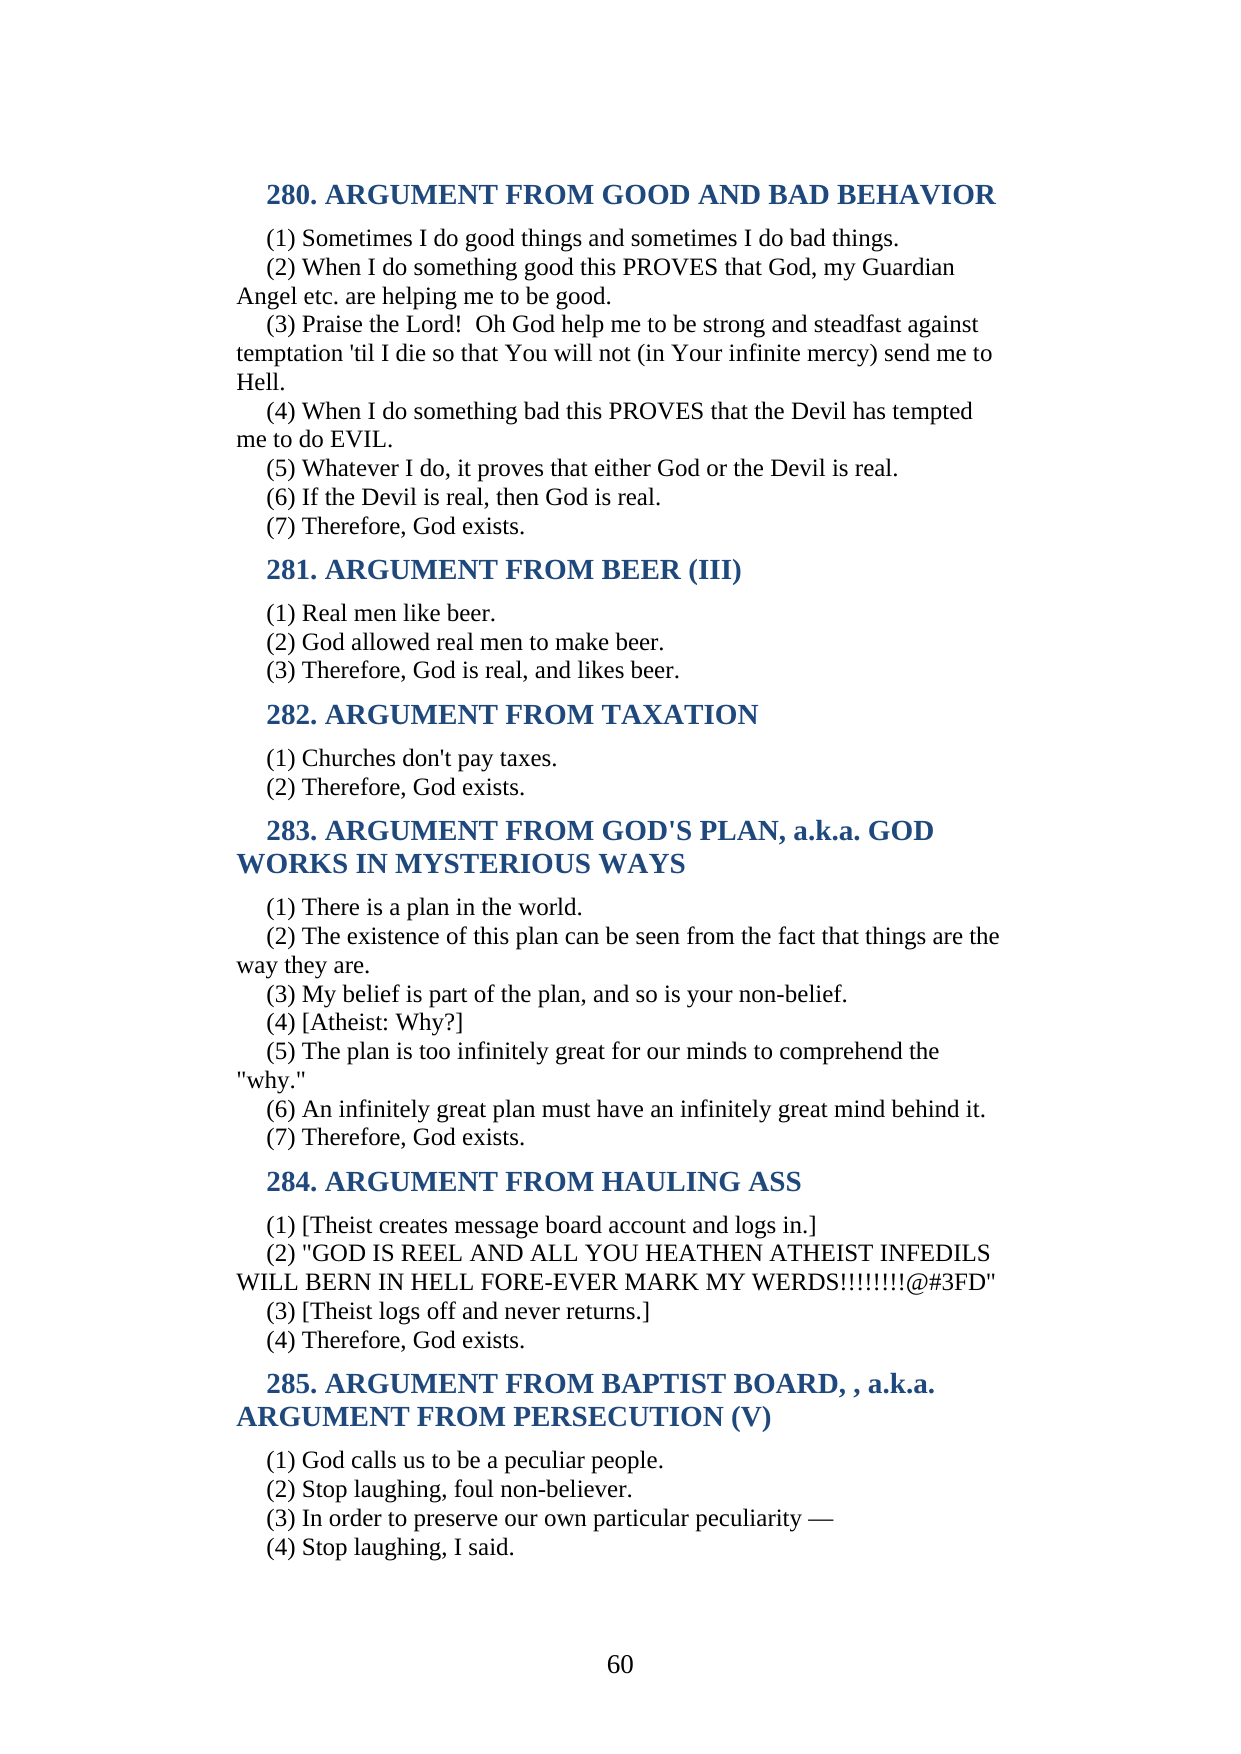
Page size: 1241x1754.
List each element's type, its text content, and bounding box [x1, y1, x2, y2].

text (1) There is a plan in the world. [236, 892, 1004, 921]
text (2) The existence of this plan can be seen from the fact that things are the way they are. [236, 921, 1004, 979]
subtitle 284. ARGUMENT FROM HAULING ASS [236, 1164, 1004, 1197]
text (6) If the Devil is real, then God is real. [236, 482, 1004, 511]
subtitle 285. ARGUMENT FROM BAPTIST BOARD, , a.k.a. ARGUMENT FROM PERSECUTION (V) [236, 1366, 1004, 1433]
subtitle 282. ARGUMENT FROM TAXATION [236, 697, 1004, 730]
subtitle 283. ARGUMENT FROM GOD'S PLAN, a.k.a. GOD WORKS IN MYSTERIOUS WAYS [236, 813, 1004, 880]
subtitle 281. ARGUMENT FROM BEER (III) [236, 552, 1004, 586]
text (1) Churches don't pay taxes. [236, 743, 1004, 772]
text (1) [Theist creates message board account and logs in.] [236, 1210, 1004, 1238]
text (4) Stop laughing, I said. [236, 1532, 1004, 1561]
subtitle 280. ARGUMENT FROM GOOD AND BAD BEHAVIOR [236, 177, 1004, 211]
text (1) Sometimes I do good things and sometimes I do bad things. [236, 223, 1004, 252]
text (1) Real men like beer. [236, 598, 1004, 627]
text (3) [Theist logs off and never returns.] [236, 1296, 1004, 1325]
text (5) Whatever I do, it proves that either God or the Devil is real. [236, 453, 1004, 482]
text (3) In order to preserve our own particular peculiarity — [236, 1503, 1004, 1532]
text (2) When I do something good this PROVES that God, my Guardian Angel etc. are helping me to be good. [236, 252, 1004, 309]
text (7) Therefore, God exists. [236, 1122, 1004, 1151]
text (3) Therefore, God is real, and likes beer. [236, 656, 1004, 684]
text (4) When I do something bad this PROVES that the Devil has tempted me to do EVIL. [236, 396, 1004, 453]
text (5) The plan is too infinitely great for our minds to comprehend the "why." [236, 1036, 1004, 1094]
text (2) God allowed real men to make beer. [236, 627, 1004, 656]
text (7) Therefore, God exists. [236, 511, 1004, 539]
text (4) [Atheist: Why?] [236, 1007, 1004, 1036]
text (1) God calls us to be a peculiar people. [236, 1446, 1004, 1474]
text (2) Therefore, God exists. [236, 772, 1004, 800]
text (4) Therefore, God exists. [236, 1325, 1004, 1353]
text (6) An infinitely great plan must have an infinitely great mind behind it. [236, 1094, 1004, 1122]
text (2) Stop laughing, foul non-believer. [236, 1474, 1004, 1503]
text (3) Praise the Lord! Oh God help me to be strong and steadfast against temptation 'til I die so that You will not (in Your infinite mercy) send me to Hell. [236, 309, 1004, 396]
text (3) My belief is part of the plan, and so is your non-belief. [236, 979, 1004, 1007]
text (2) "GOD IS REEL AND ALL YOU HEATHEN ATHEIST INFEDILS WILL BERN IN HELL FORE-EVER MARK MY WERDS!!!!!!!!@#3FD" [236, 1238, 1004, 1296]
